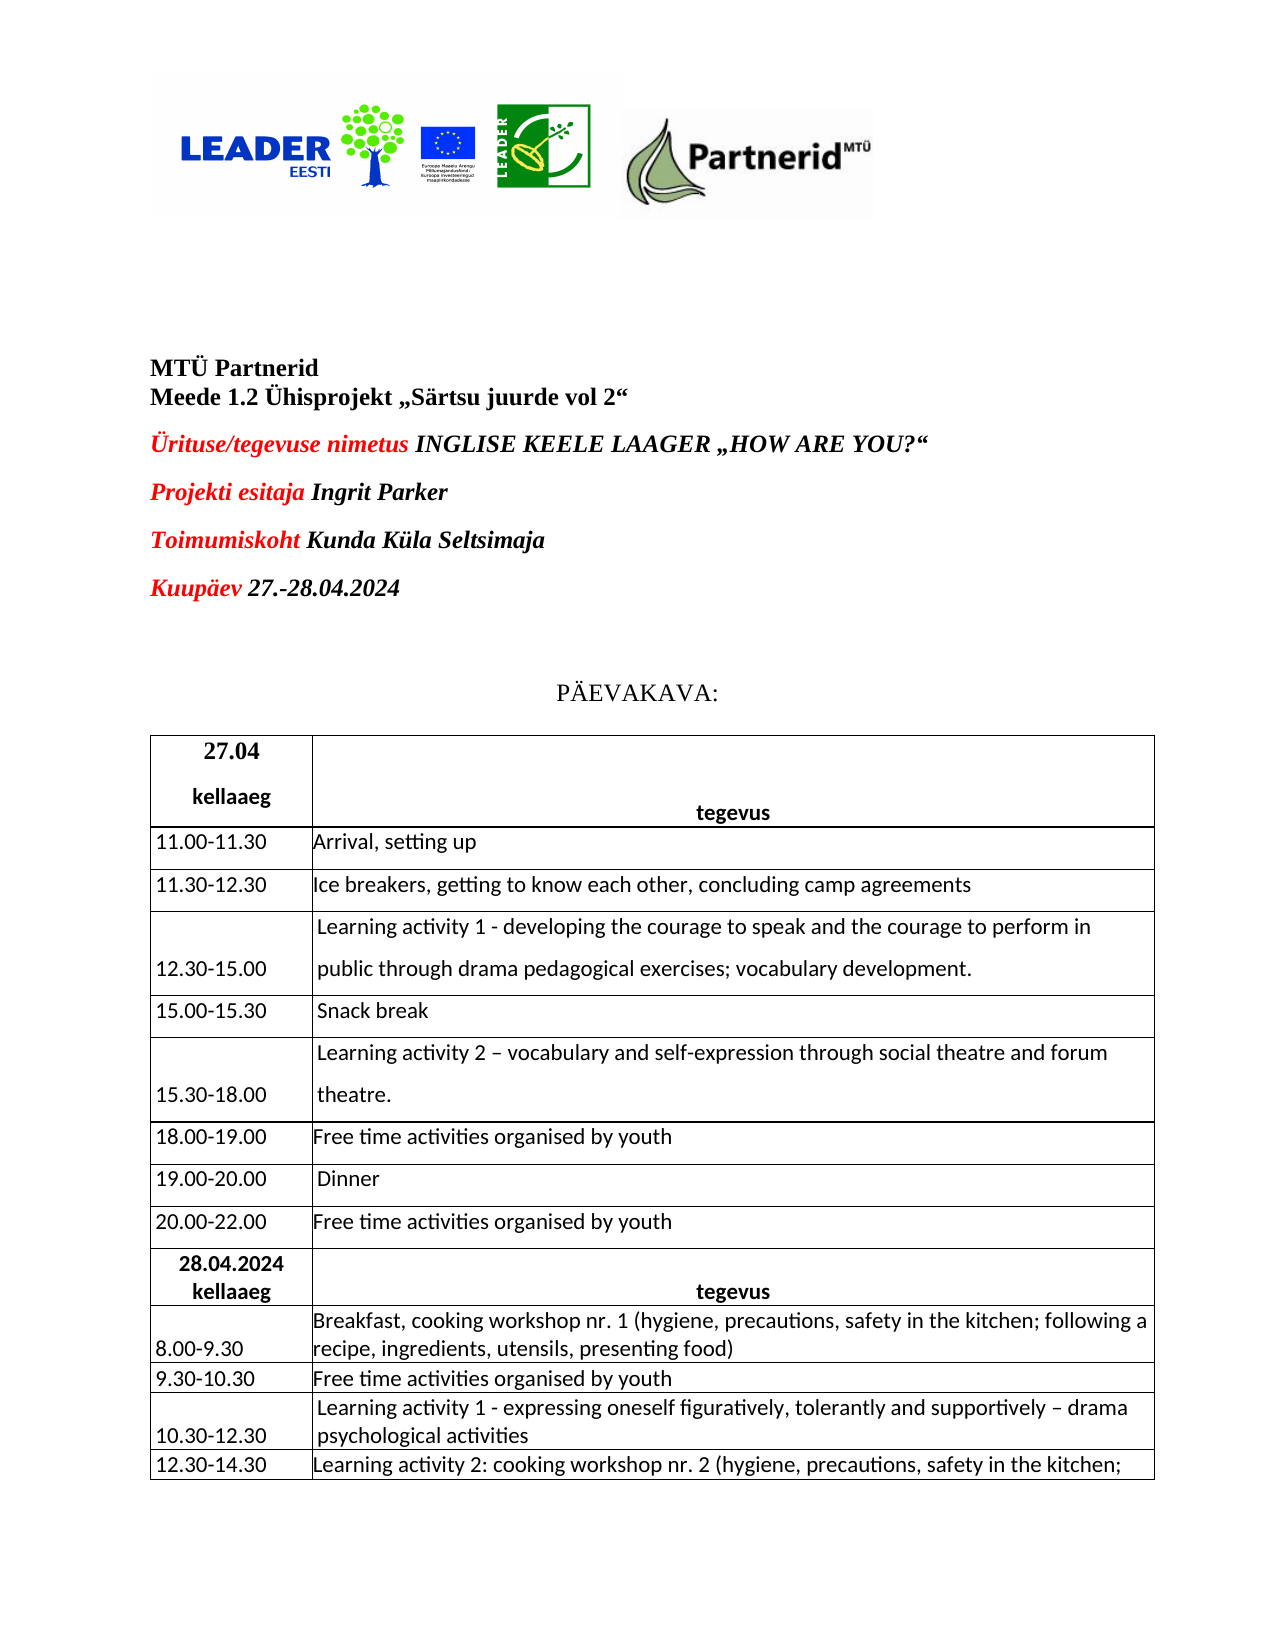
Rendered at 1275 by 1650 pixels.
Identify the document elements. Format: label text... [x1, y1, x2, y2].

table_cell 15.30-18.00 [151, 1038, 312, 1121]
table_cell 19.00-20.00 [151, 1165, 312, 1206]
text Projekti esitaja Ingrit Parker [150, 477, 1125, 506]
table_cell Free time activities organised by youth [313, 1123, 1154, 1163]
text MTÜ Partnerid [150, 353, 1125, 382]
table_cell Free time activities organised by youth [313, 1363, 1154, 1392]
table_cell Learning activity 1 - expressing oneself figuratively, tolerantly and supportively – drama psychological activities [313, 1393, 1154, 1449]
table_cell 11.00-11.30 [151, 828, 312, 869]
table_cell tegevus [313, 1249, 1154, 1305]
table_cell Learning activity 2 – vocabulary and self-expression through social theatre and forum theatre. [313, 1038, 1154, 1121]
table_cell 28.04.2024 kellaaeg [151, 1249, 312, 1305]
table_cell 15.00-15.30 [151, 996, 312, 1037]
table_cell Breakfast, cooking workshop nr. 1 (hygiene, precautions, safety in the kitchen; following a recipe, ingredients, utensils, presenting food) [313, 1306, 1154, 1362]
table_header 27.04 kellaaeg [151, 736, 312, 826]
table_cell 18.00-19.00 [151, 1123, 312, 1163]
table_cell Learning activity 1 - developing the courage to speak and the courage to perform in public through drama pedagogical exercises; vocabulary development. [313, 912, 1154, 995]
table_cell Dinner [313, 1165, 1154, 1206]
picture [150, 73, 874, 219]
table_header tegevus [313, 736, 1154, 826]
text Ürituse/tegevuse nimetus INGLISE KEELE LAAGER „HOW ARE YOU?“ [150, 429, 1125, 458]
text PÄEVAKAVA: [150, 678, 1125, 707]
table_cell 12.30-14.30 [151, 1450, 312, 1478]
text Kuupäev 27.-28.04.2024 [150, 573, 1125, 601]
text Toimumiskoht Kunda Küla Seltsimaja [150, 525, 1125, 554]
table_cell 8.00-9.30 [151, 1306, 312, 1362]
table_cell 10.30-12.30 [151, 1393, 312, 1449]
table_cell 9.30-10.30 [151, 1363, 312, 1392]
table_cell 20.00-22.00 [151, 1207, 312, 1248]
table_cell Free time activities organised by youth [313, 1207, 1154, 1248]
table_cell Arrival, setting up [313, 828, 1154, 869]
text Meede 1.2 Ühisprojekt „Särtsu juurde vol 2“ [150, 382, 1125, 411]
table_cell Ice breakers, getting to know each other, concluding camp agreements [313, 870, 1154, 911]
table_cell 11.30-12.30 [151, 870, 312, 911]
table_cell Snack break [313, 996, 1154, 1037]
table_cell 12.30-15.00 [151, 912, 312, 995]
